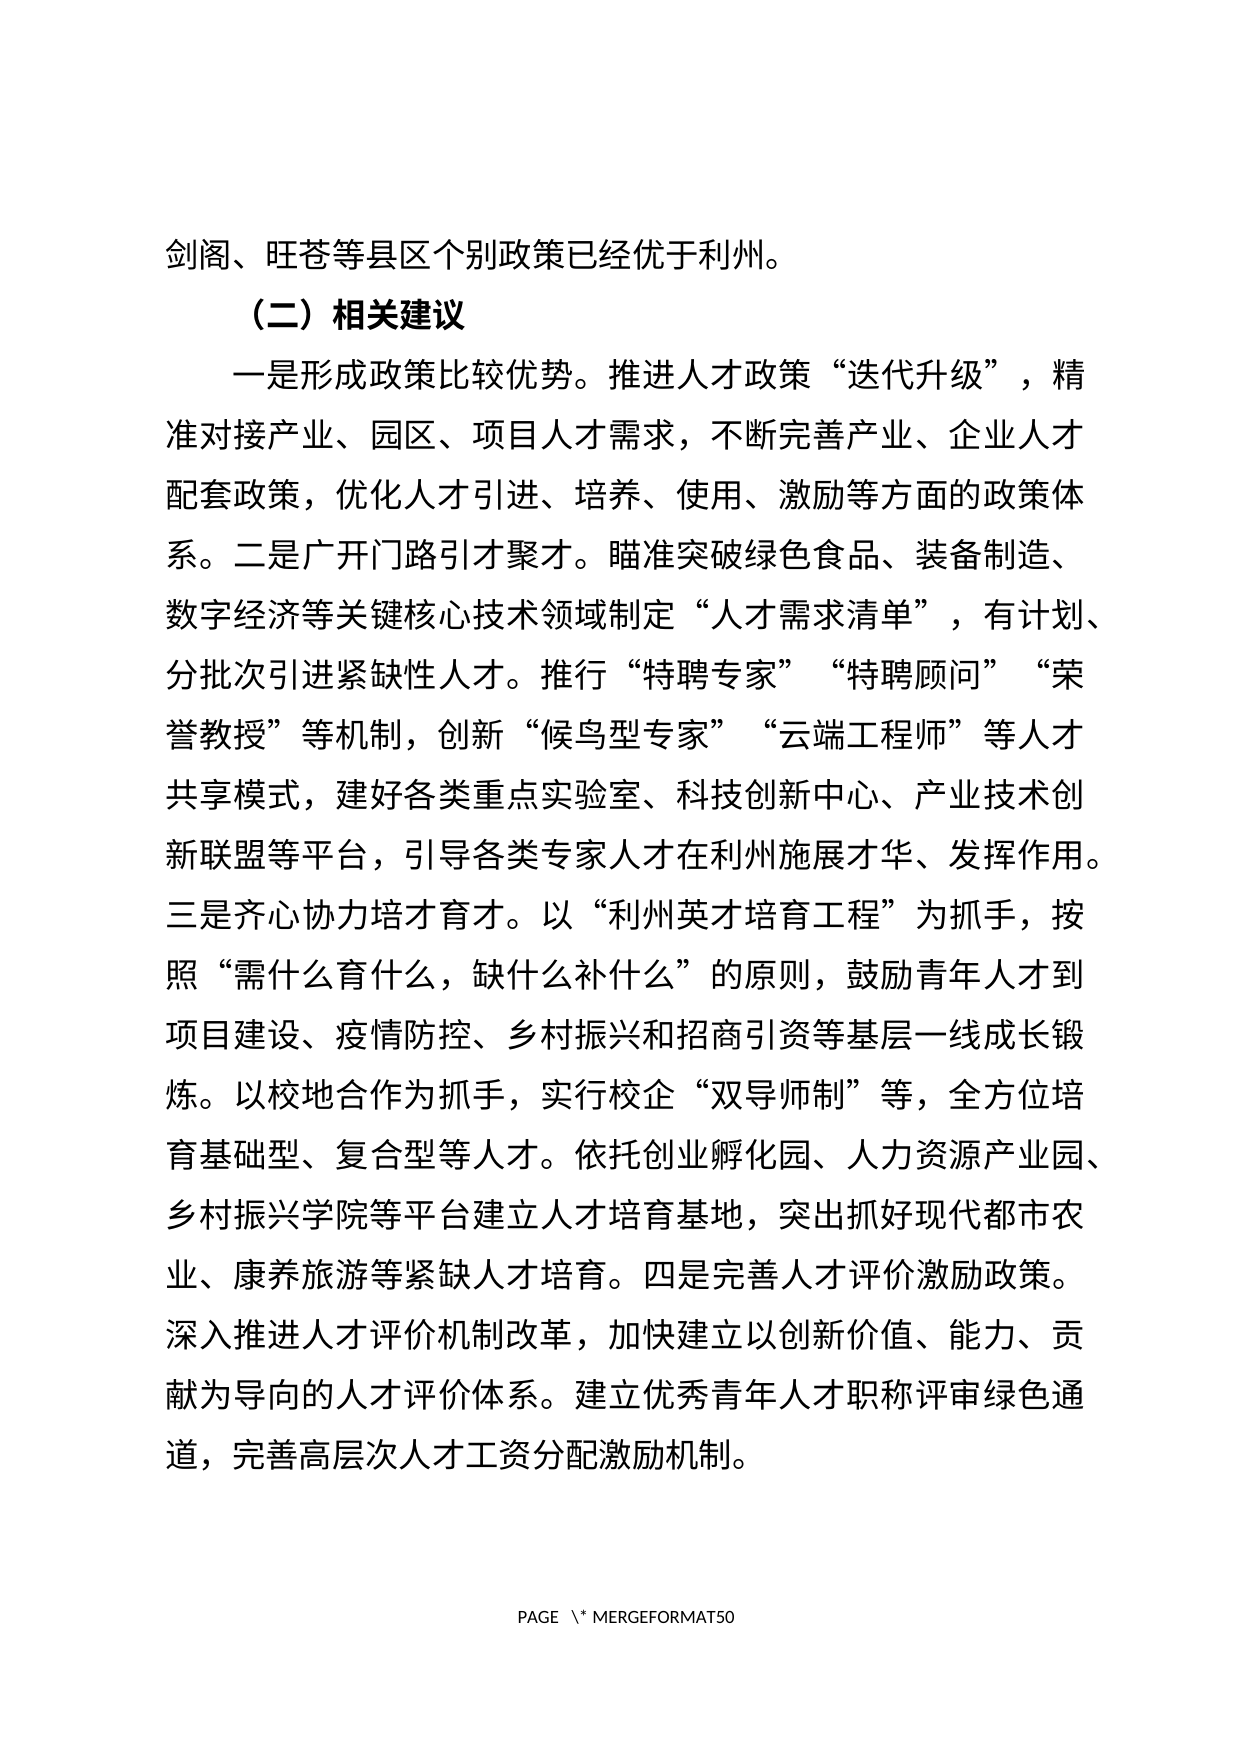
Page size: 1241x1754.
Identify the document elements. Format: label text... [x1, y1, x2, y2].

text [165, 223, 1087, 283]
text （二）相关建议 [165, 283, 1087, 343]
text 一是形成政策比较优势。推进人才政策“迭代升级”，精准对接产业、园区、项目人才需求，不断完善产业、企业人才配套政策，优化人才引进、培养、使用、激励等方面的政策体系。二是广开门路引才聚才。瞄准突破绿色食品、装备制造、数字经济等关键核心技术领域制定“人才需求清单”，有计划、分批次引进紧缺性人才。推行“特聘专家”“特聘顾问”“荣誉教授”等机制，创新“候鸟型专家”“云端工程师”等人才共享模式，建好各类重点实验室、科技创新中心、产业技术创新联盟等平台，引导各类专家人才在利州施展才华、发挥作用。三是齐心协力培才育才。以“利州英才培育工程”为抓手，按照“需什么育什么，缺什么补什么”的原则，鼓励青年人才到项目建设、疫情防控、乡村振兴和招商引资等基层一线成长锻炼。以校地合作为抓手，实行校企“双导师制”等，全方位培育基础型、复合型等人才。依托创业孵化园、人力资源产业园、乡村振兴学院等平台建立人才培育基地，突出抓好现代都市农业、康养旅游等紧缺人才培育。四是完善人才评价激励政策。深入推进人才评价机制改革，加快建立以创新价值、能力、贡献为导向的人才评价体系。建立优秀青年人才职称评审绿色通道，完善高层次人才工资分配激励机制。 [165, 343, 1087, 1483]
